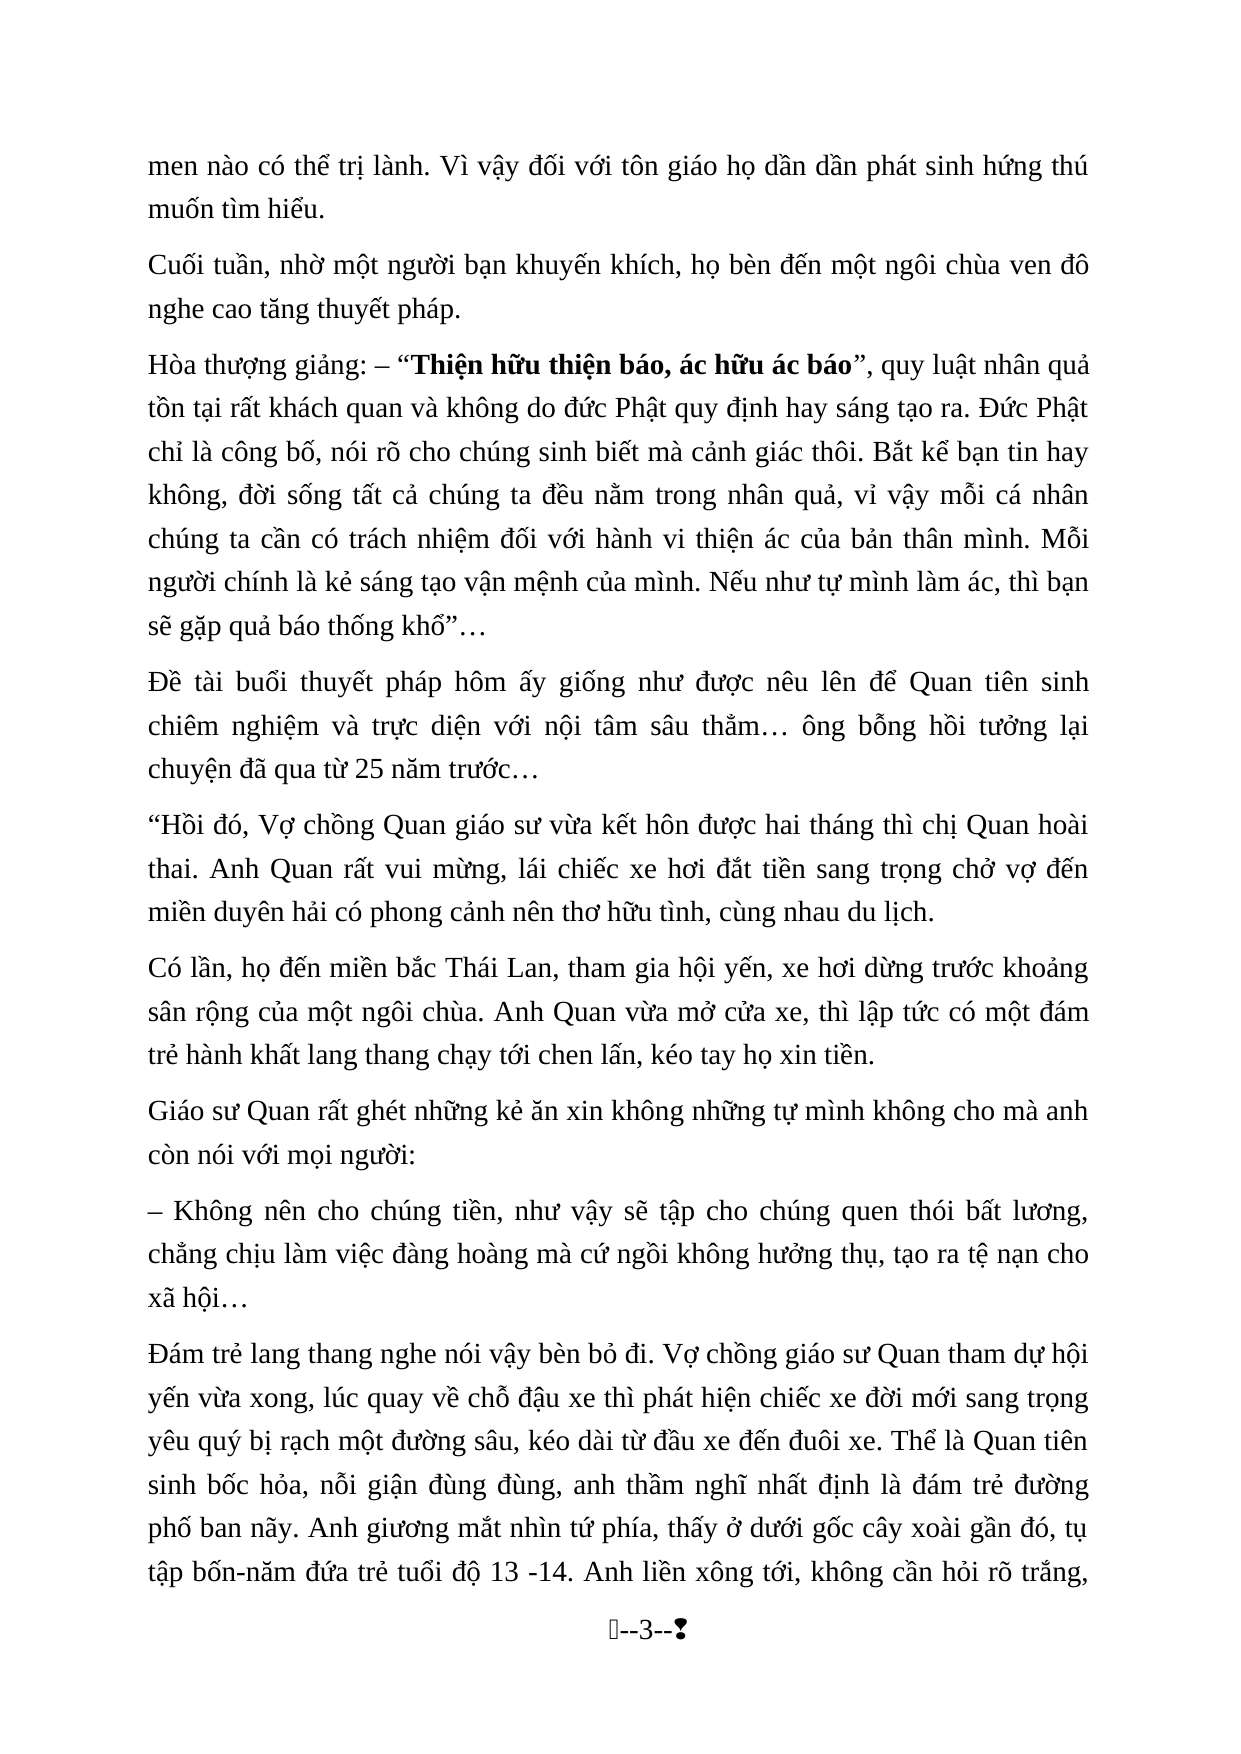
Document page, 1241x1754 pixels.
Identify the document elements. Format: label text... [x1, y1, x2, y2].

text Giáo sư Quan rất ghét những kẻ ăn xin không những tự mình không cho mà anh còn nói với mọi người: [148, 1093, 1090, 1171]
text Cuối tuần, nhờ một người bạn khuyến khích, họ bèn đến một ngôi chùa ven đô nghe cao tăng thuyết pháp. [148, 247, 1090, 324]
text Hòa thượng giảng: – “Thiện hữu thiện báo, ác hữu ác báo”, quy luật nhân quả tồn tại rất khách quan và không do đức Phật quy định hay sáng tạo ra. Đức Phật chỉ là công bố, nói rõ cho chúng sinh biết mà cảnh giác thôi. Bắt kể bạn tin hay không, đời sống tất cả chúng ta đều nằm trong nhân quả, vỉ vậy mỗi cá nhân chúng ta cần có trách nhiệm đối với hành vi thiện ác của bản thân mình. Mỗi người chính là kẻ sáng tạo vận mệnh của mình. Nếu như tự mình làm ác, thì bạn sẽ gặp quả báo thống khổ”… [148, 347, 1090, 642]
text Đề tài buổi thuyết pháp hôm ấy giống như được nêu lên để Quan tiên sinh chiêm nghiệm và trực diện với nội tâm sâu thẳm… ông bỗng hồi tưởng lại chuyện đã qua từ 25 năm trước… [148, 664, 1090, 785]
text “Hồi đó, Vợ chồng Quan giáo sư vừa kết hôn được hai tháng thì chị Quan hoài thai. Anh Quan rất vui mừng, lái chiếc xe hơi đắt tiền sang trọng chở vợ đến miền duyên hải có phong cảnh nên thơ hữu tình, cùng nhau du lịch. [148, 807, 1090, 928]
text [148, 148, 1090, 225]
text – Không nên cho chúng tiền, như vậy sẽ tập cho chúng quen thói bất lương, chẳng chịu làm việc đàng hoàng mà cứ ngồi không hưởng thụ, tạo ra tệ nạn cho xã hội… [148, 1193, 1090, 1314]
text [148, 1336, 1090, 1587]
text Có lần, họ đến miền bắc Thái Lan, tham gia hội yến, xe hơi dừng trước khoảng sân rộng của một ngôi chùa. Anh Quan vừa mở cửa xe, thì lập tức có một đám trẻ hành khất lang thang chạy tới chen lấn, kéo tay họ xin tiền. [148, 950, 1090, 1071]
